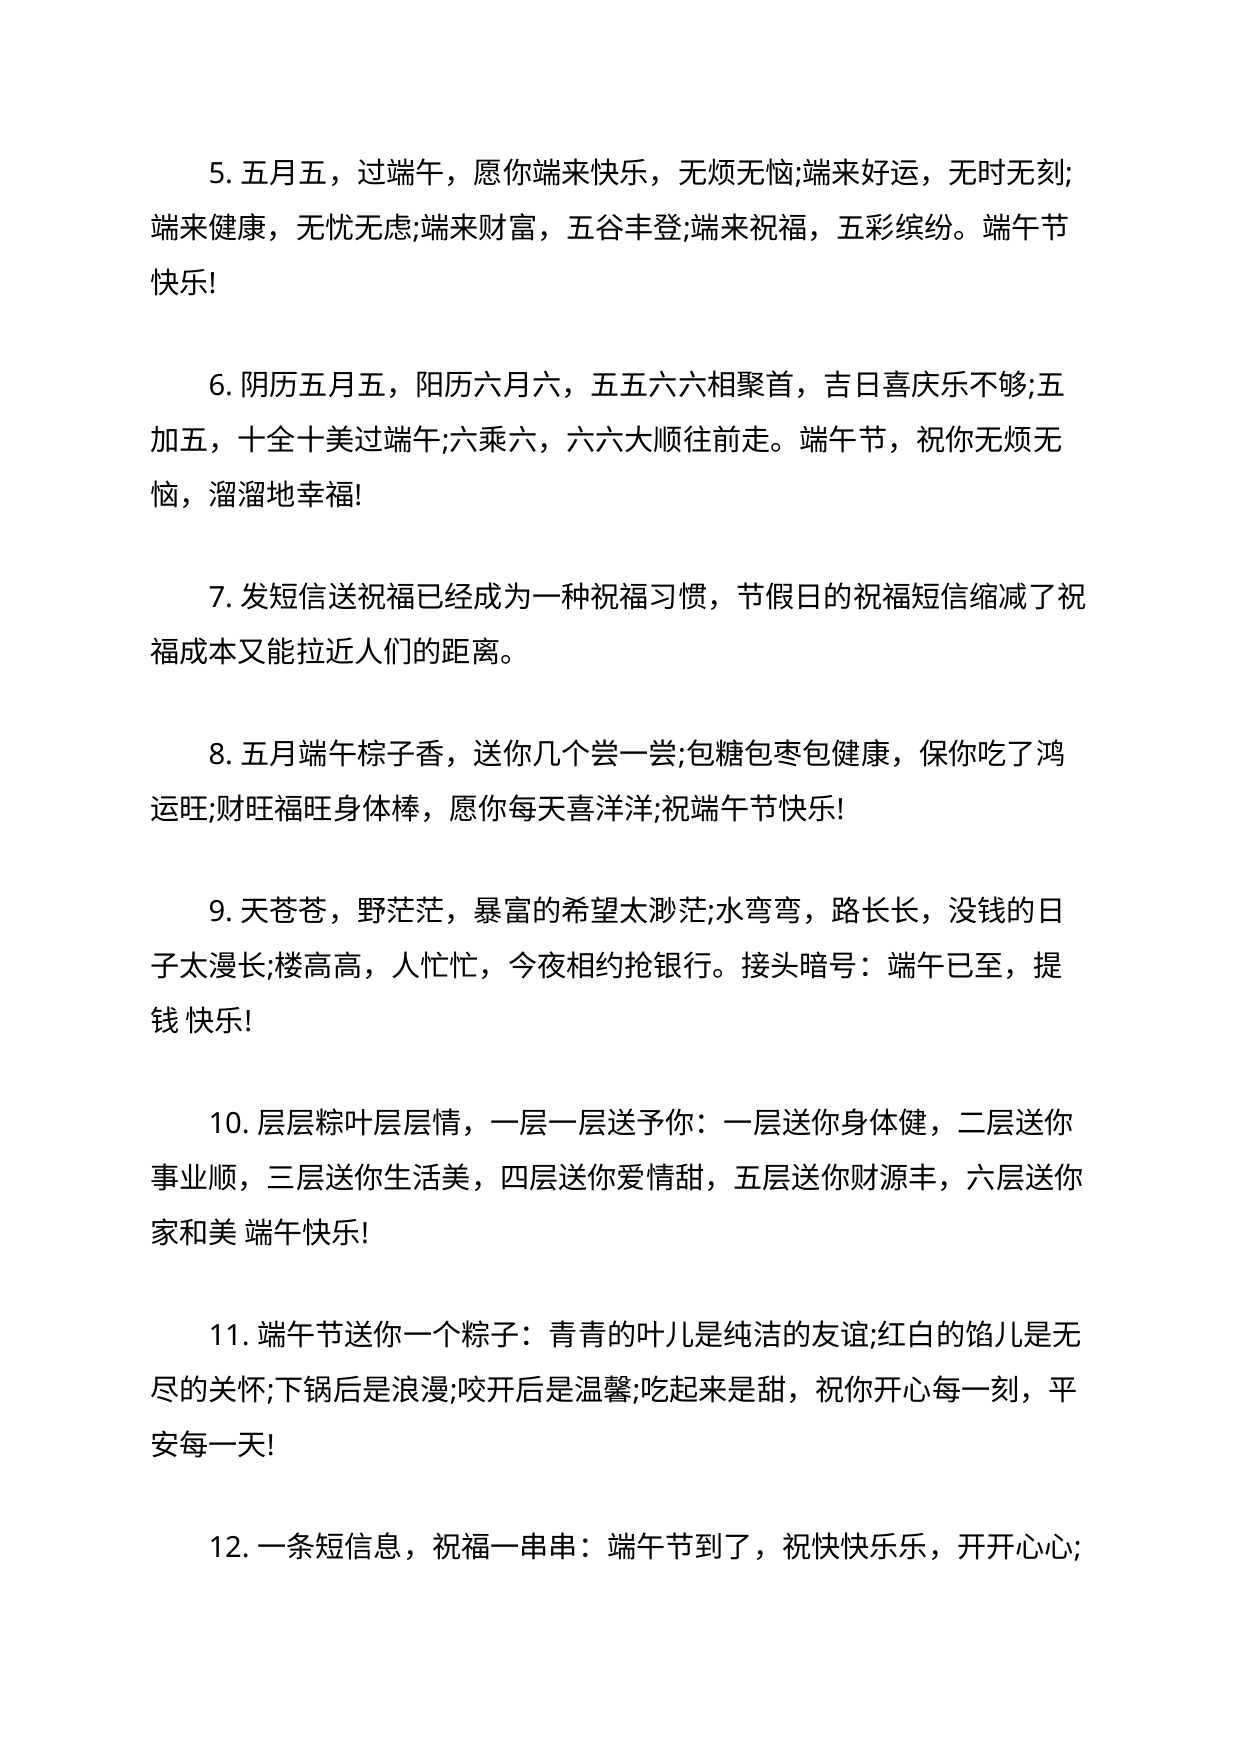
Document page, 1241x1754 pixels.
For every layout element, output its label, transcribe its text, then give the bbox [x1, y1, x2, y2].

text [150, 1523, 1090, 1566]
text 7. 发短信送祝福已经成为一种祝福习惯，节假日的祝福短信缩减了祝福成本又能拉近人们的距离。 [150, 574, 1090, 671]
text 6. 阴历五月五，阳历六月六，五五六六相聚首，吉日喜庆乐不够;五加五，十全十美过端午;六乘六，六六大顺往前走。端午节，祝你无烦无恼，溜溜地幸福! [150, 362, 1090, 514]
text 11. 端午节送你一个粽子：青青的叶儿是纯洁的友谊;红白的馅儿是无尽的关怀;下锅后是浪漫;咬开后是温馨;吃起来是甜，祝你开心每一刻，平安每一天! [150, 1312, 1090, 1464]
text 8. 五月端午棕子香，送你几个尝一尝;包糖包枣包健康，保你吃了鸿运旺;财旺福旺身体棒，愿你每天喜洋洋;祝端午节快乐! [150, 731, 1090, 828]
text 10. 层层粽叶层层情，一层一层送予你：一层送你身体健，二层送你事业顺，三层送你生活美，四层送你爱情甜，五层送你财源丰，六层送你家和美 端午快乐! [150, 1100, 1090, 1252]
text 5. 五月五，过端午，愿你端来快乐，无烦无恼;端来好运，无时无刻;端来健康，无忧无虑;端来财富，五谷丰登;端来祝福，五彩缤纷。端午节快乐! [150, 150, 1090, 302]
text 9. 天苍苍，野茫茫，暴富的希望太渺茫;水弯弯，路长长，没钱的日子太漫长;楼高高，人忙忙，今夜相约抢银行。接头暗号：端午已至，提 钱 快乐! [150, 888, 1090, 1040]
